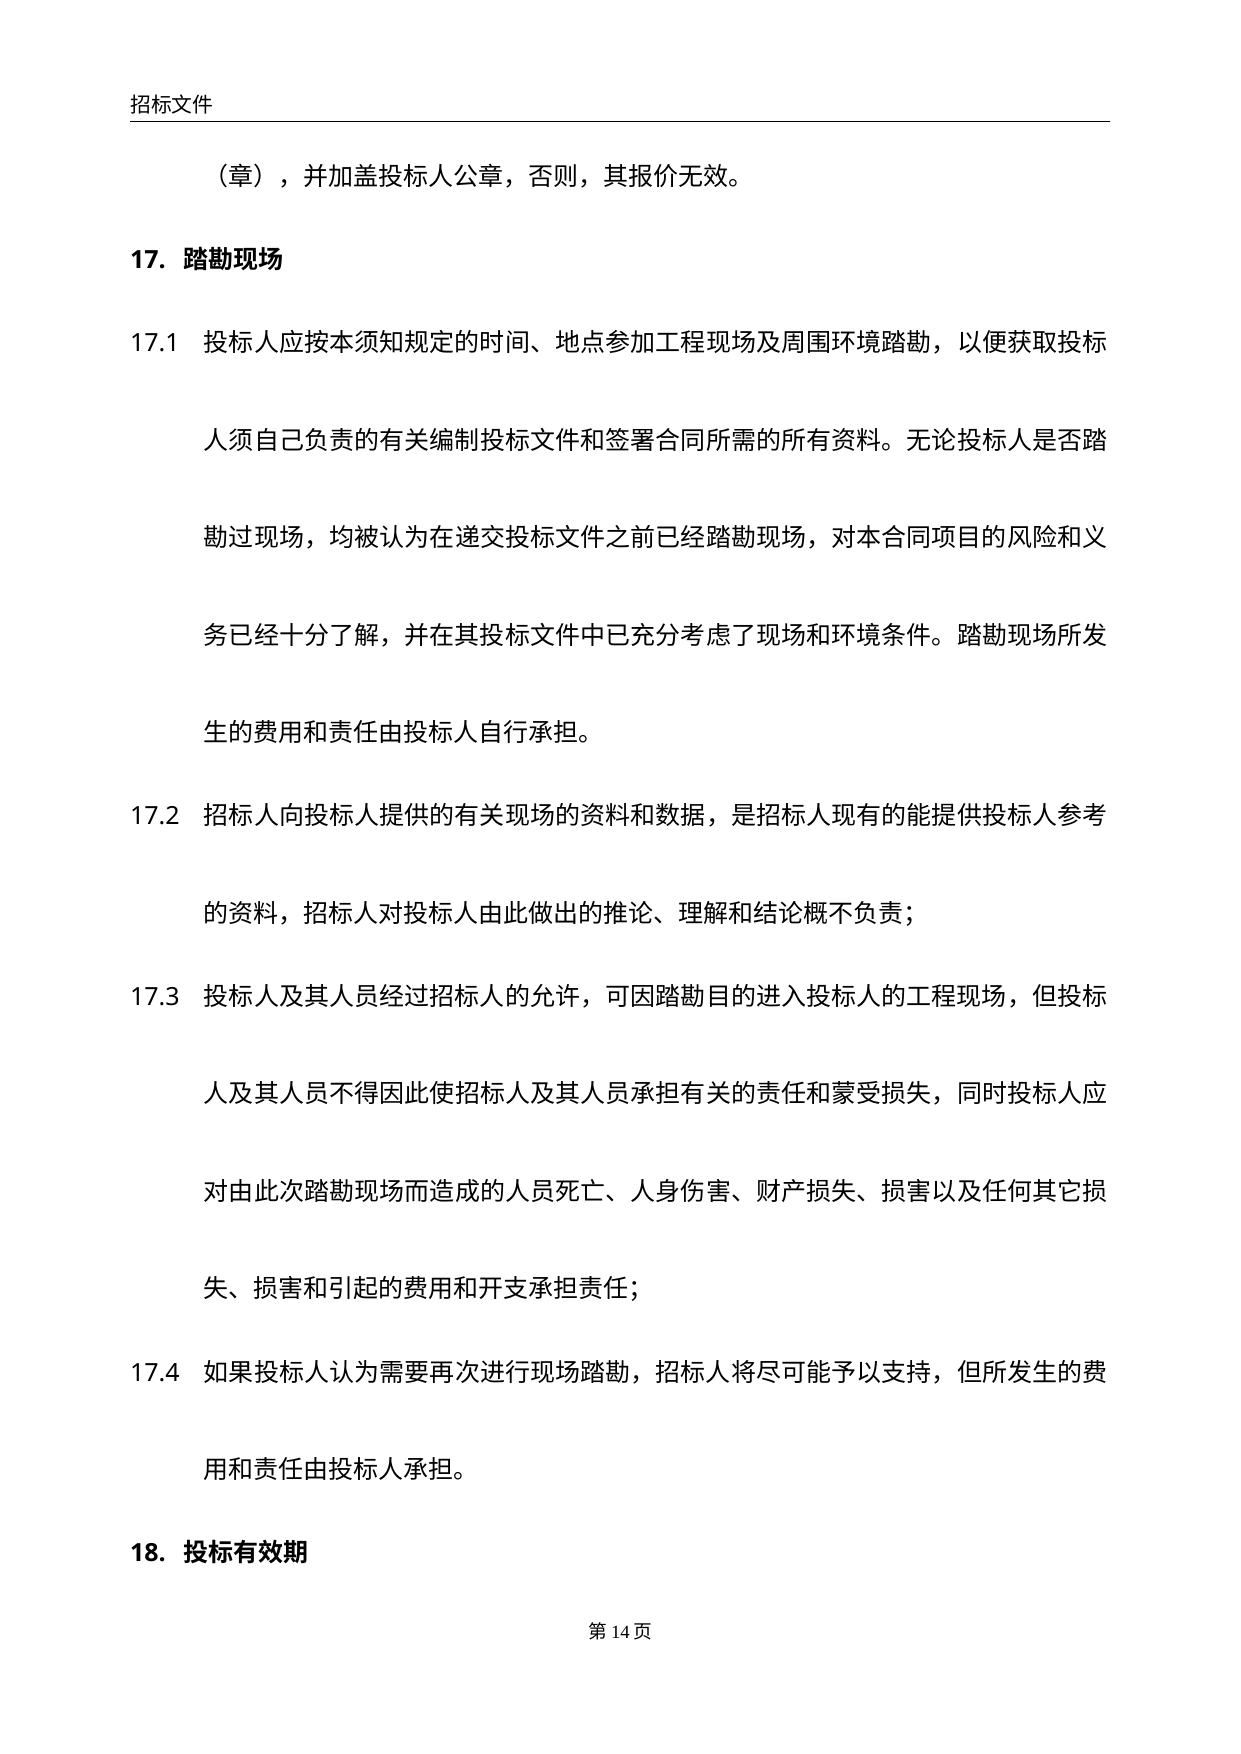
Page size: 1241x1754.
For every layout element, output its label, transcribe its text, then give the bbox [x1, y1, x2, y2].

list 投标人应按本须知规定的时间、地点参加工程现场及周围环境踏勘，以便获取投标人须自己负责的有关编制投标文件和签署合同所需的所有资料。无论投标人是否踏勘过现场，均被认为在递交投标文件之前已经踏勘现场，对本合同项目的风险和义务已经十分了解，并在其投标文件中已充分考虑了现场和环境条件。踏勘现场所发生的费用和责任由投标人自行承担。 [130, 308, 1110, 763]
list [130, 142, 1110, 207]
list 投标人及其人员经过招标人的允许，可因踏勘目的进入投标人的工程现场，但投标人及其人员不得因此使招标人及其人员承担有关的责任和蒙受损失，同时投标人应对由此次踏勘现场而造成的人员死亡、人身伤害、财产损失、损害以及任何其它损失、损害和引起的费用和开支承担责任； [130, 962, 1110, 1319]
list 招标人向投标人提供的有关现场的资料和数据，是招标人现有的能提供投标人参考的资料，招标人对投标人由此做出的推论、理解和结论概不负责； [130, 781, 1110, 944]
list 投标有效期 [130, 1518, 1110, 1583]
list 如果投标人认为需要再次进行现场踏勘，招标人将尽可能予以支持，但所发生的费用和责任由投标人承担。 [130, 1338, 1110, 1500]
list 踏勘现场 [130, 225, 1110, 290]
